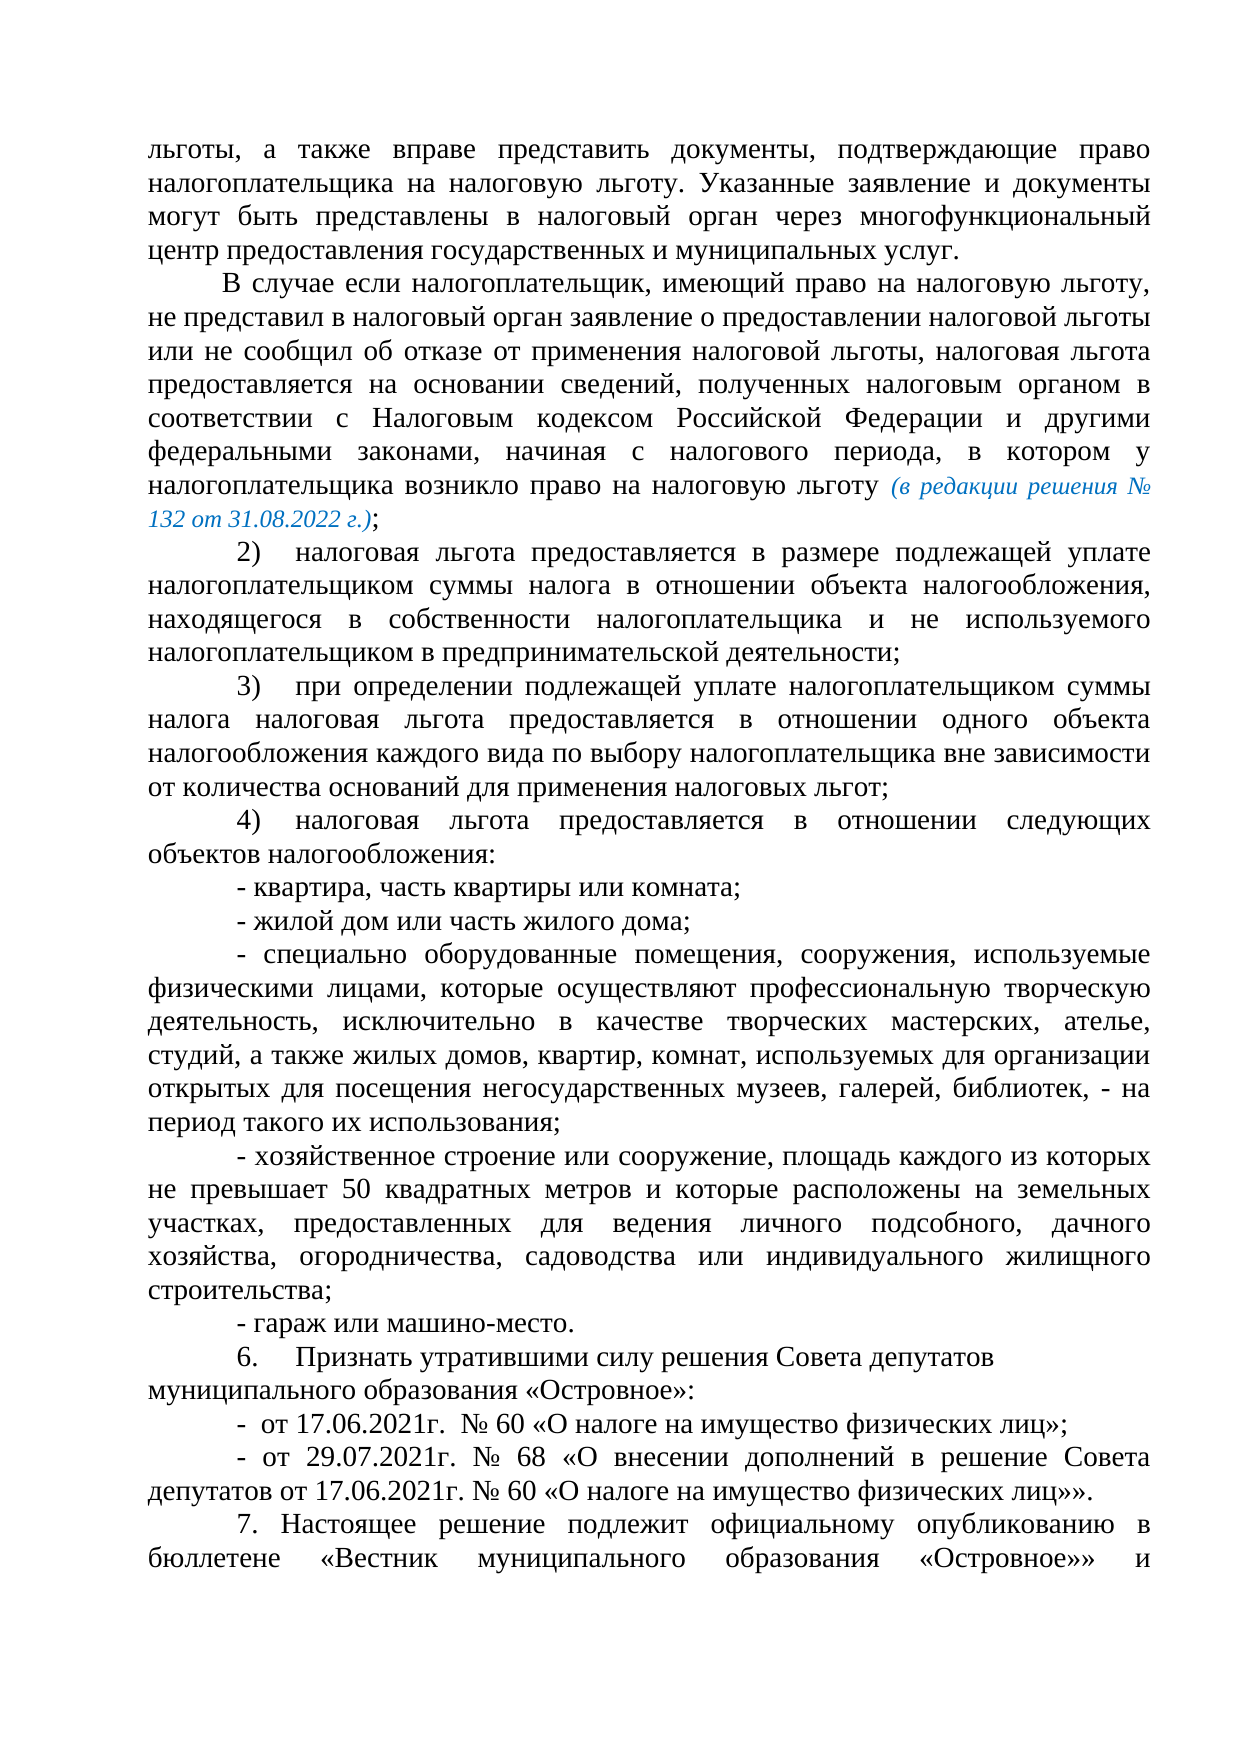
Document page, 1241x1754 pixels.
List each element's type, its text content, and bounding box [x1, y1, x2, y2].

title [148, 1507, 1152, 1574]
list налоговая льгота предоставляется в отношении следующих объектов налогообложения: [148, 802, 1152, 869]
text - жилой дом или часть жилого дома; [148, 903, 1152, 936]
text - хозяйственное строение или сооружение, площадь каждого из которых не превышает 50 квадратных метров и которые расположены на земельных участках, предоставленных для ведения личного подсобного, дачного хозяйства, огородничества, садоводства или индивидуального жилищного строительства; [148, 1138, 1152, 1305]
list налоговая льгота предоставляется в размере подлежащей уплате налогоплательщиком суммы налога в отношении объекта налогообложения, находящегося в собственности налогоплательщика и не используемого налогоплательщиком в предпринимательской деятельности; [148, 534, 1152, 668]
list при определении подлежащей уплате налогоплательщиком суммы налога налоговая льгота предоставляется в отношении одного объекта налогообложения каждого вида по выбору налогоплательщика вне зависимости от количества оснований для применения налоговых льгот; [148, 668, 1152, 802]
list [148, 131, 1152, 266]
text муниципального образования «Островное»: [148, 1372, 1152, 1406]
title - от 29.07.2021г. № 68 «О внесении дополнений в решение Совета депутатов от 17.06.2021г. № 60 «О налоге на имущество физических лиц»». [148, 1439, 1152, 1507]
text - квартира, часть квартиры или комната; [148, 869, 1152, 903]
list Признать утратившими силу решения Совета депутатов [223, 1339, 1152, 1372]
text - специально оборудованные помещения, сооружения, используемые физическими лицами, которые осуществляют профессиональную творческую деятельность, исключительно в качестве творческих мастерских, ателье, студий, а также жилых домов, квартир, комнат, используемых для организации открытых для посещения негосударственных музеев, галерей, библиотек, - на период такого их использования; [148, 936, 1152, 1138]
text В случае если налогоплательщик, имеющий право на налоговую льготу, не представил в налоговый орган заявление о предоставлении налоговой льготы или не сообщил об отказе от применения налоговой льготы, налоговая льгота предоставляется на основании сведений, полученных налоговым органом в соответствии с Налоговым кодексом Российской Федерации и другими федеральными законами, начиная с налогового периода, в котором у налогоплательщика возникло право на налоговую льготу (в редакции решения № 132 от 31.08.2022 г.); [148, 266, 1152, 534]
text - гараж или машино-место. [148, 1305, 1152, 1339]
text - от 17.06.2021г. № 60 «О налоге на имущество физических лиц»; [148, 1406, 1152, 1439]
